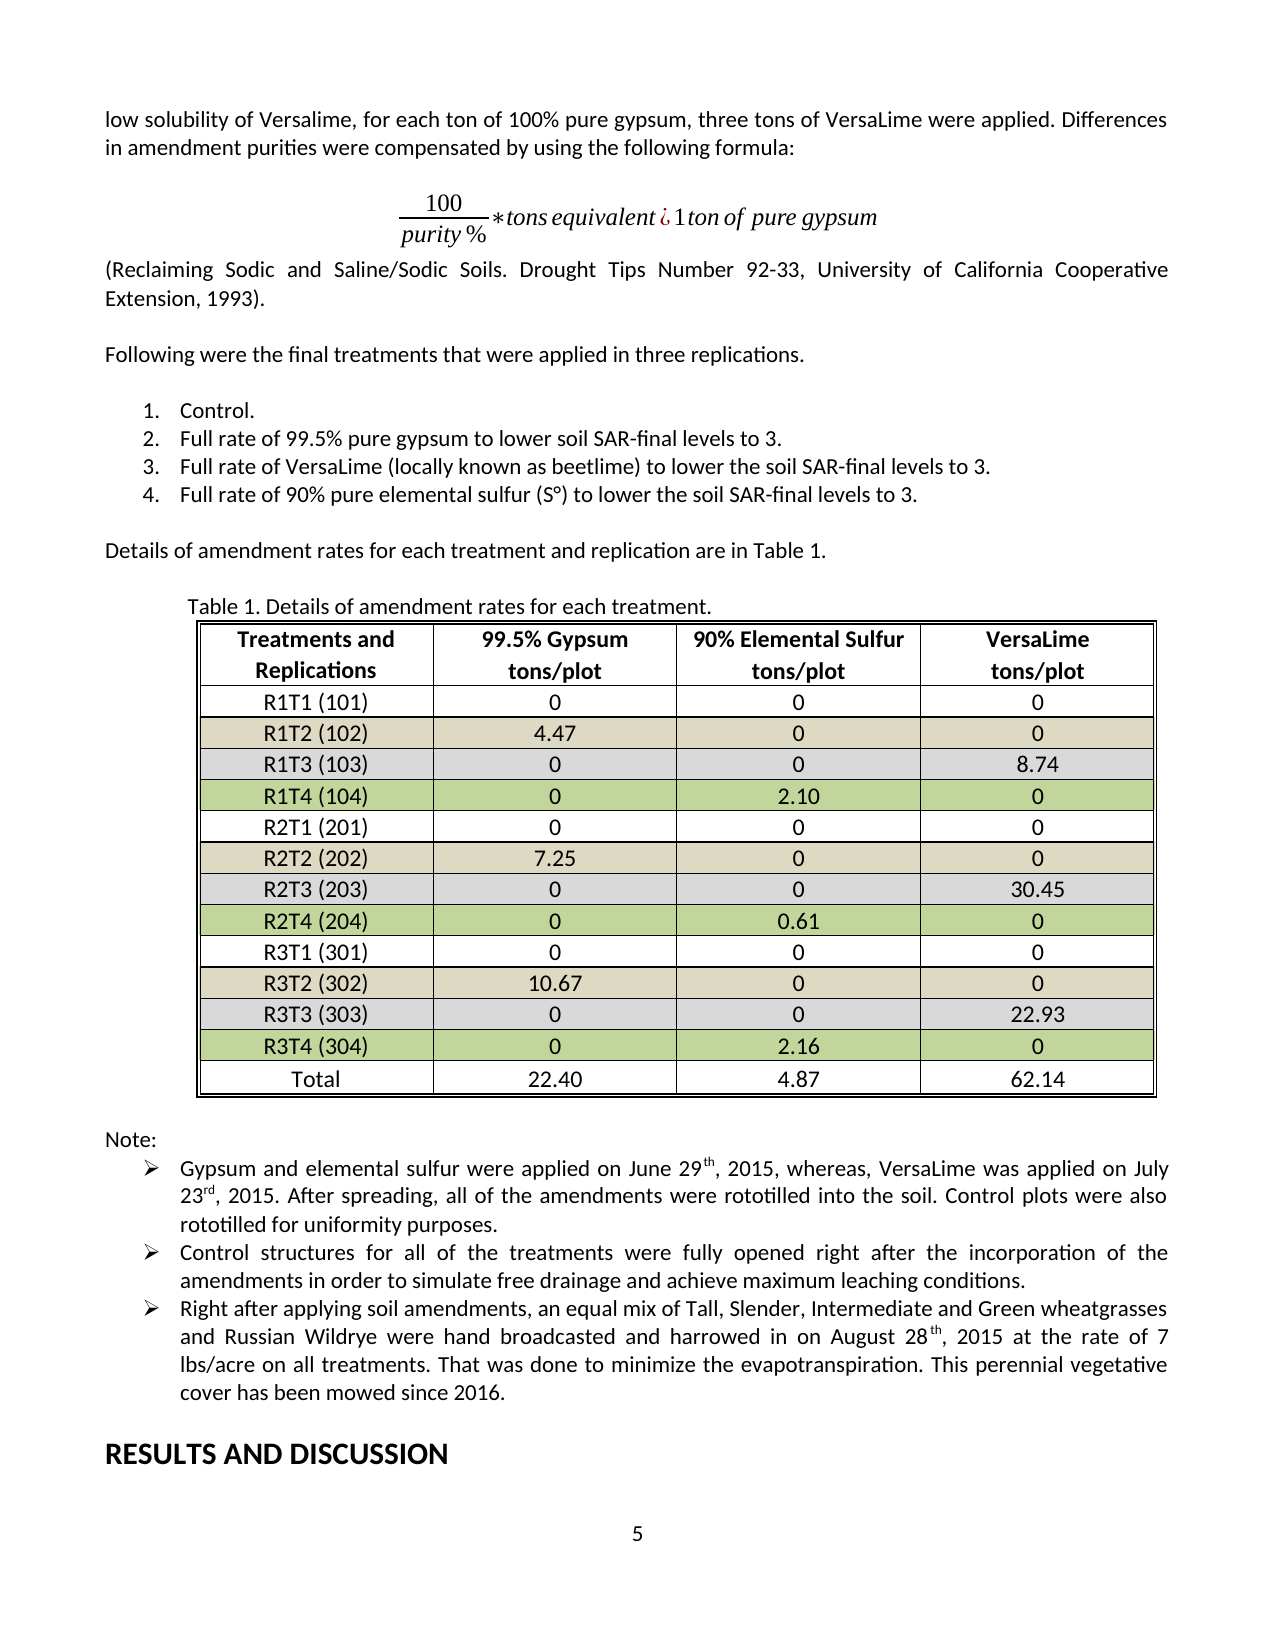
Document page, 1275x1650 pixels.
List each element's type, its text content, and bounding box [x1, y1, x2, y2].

table_cell 0 [677, 874, 920, 904]
table_cell Total [201, 1061, 433, 1093]
table_cell 0 [434, 999, 676, 1029]
table_cell 0 [677, 999, 920, 1029]
table_cell 22.93 [921, 999, 1153, 1029]
table_cell tons/plot [921, 654, 1153, 685]
table_cell 0 [434, 811, 676, 841]
table_cell 0 [434, 1030, 676, 1060]
table_cell 22.40 [434, 1061, 676, 1093]
table_cell 0 [921, 936, 1153, 966]
table_cell R3T3 (303) [201, 999, 433, 1029]
table_cell tons/plot [677, 654, 920, 685]
list Control. [142, 396, 1170, 424]
table_cell 0 [921, 780, 1153, 810]
list Gypsum and elemental sulfur were applied on June 29th, 2015, whereas, VersaLime was applied on July 23rd, 2015. After spreading, all of the amendments were rototilled into the soil. Control plots were also rototilled for uniformity purposes. [142, 1154, 1170, 1238]
table_cell 0 [677, 843, 920, 873]
table_header Treatments and [201, 625, 433, 654]
text RESULTS AND DISCUSSION [105, 1434, 1170, 1472]
table_cell 0 [677, 936, 920, 966]
table_cell tons/plot [434, 654, 676, 685]
text Table 1. Details of amendment rates for each treatment. [105, 592, 1170, 620]
table_cell Replications [201, 654, 433, 685]
table_cell R3T4 (304) [201, 1030, 433, 1060]
table_cell 0 [434, 874, 676, 904]
table_cell 0 [921, 968, 1153, 998]
table_cell 0 [677, 686, 920, 716]
table_cell 0 [921, 686, 1153, 716]
text Following were the final treatments that were applied in three replications. [105, 340, 1170, 368]
table_cell 0 [921, 1030, 1153, 1060]
table_cell 4.87 [677, 1061, 920, 1093]
table_cell 30.45 [921, 874, 1153, 904]
table_cell 0 [677, 811, 920, 841]
table_cell R2T1 (201) [201, 811, 433, 841]
table_cell 0 [434, 780, 676, 810]
list Full rate of 99.5% pure gypsum to lower soil SAR-final levels to 3. [142, 424, 1170, 452]
table_cell 2.16 [677, 1030, 920, 1060]
table_cell R1T2 (102) [201, 718, 433, 748]
table_cell 8.74 [921, 749, 1153, 779]
table_cell 0 [434, 749, 676, 779]
table_cell R2T2 (202) [201, 843, 433, 873]
table_cell 0 [921, 905, 1153, 935]
table_header 99.5% Gypsum [434, 625, 676, 654]
list Control structures for all of the treatments were fully opened right after the incorporation of the amendments in order to simulate free drainage and achieve maximum leaching conditions. [142, 1238, 1170, 1294]
list Full rate of 90% pure elemental sulfur (S°) to lower the soil SAR-final levels to 3. [142, 480, 1170, 508]
table_cell 0 [921, 718, 1153, 748]
table_cell R1T1 (101) [201, 686, 433, 716]
table_cell 7.25 [434, 843, 676, 873]
table_header VersaLime [921, 625, 1153, 654]
table_cell 0.61 [677, 905, 920, 935]
table_cell R2T4 (204) [201, 905, 433, 935]
table_cell 0 [921, 811, 1153, 841]
table_cell 0 [921, 843, 1153, 873]
table_cell R3T1 (301) [201, 936, 433, 966]
table_cell R1T4 (104) [201, 780, 433, 810]
text Details of amendment rates for each treatment and replication are in Table 1. [105, 536, 1170, 564]
table_cell 0 [434, 905, 676, 935]
list Full rate of VersaLime (locally known as beetlime) to lower the soil SAR-final levels to 3. [142, 452, 1170, 480]
table_cell 62.14 [921, 1061, 1153, 1093]
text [105, 105, 1170, 161]
table_cell 2.10 [677, 780, 920, 810]
table_cell R3T2 (302) [201, 968, 433, 998]
text Note: [105, 1126, 1170, 1154]
table_cell 0 [677, 968, 920, 998]
list Right after applying soil amendments, an equal mix of Tall, Slender, Intermediate and Green wheatgrasses and Russian Wildrye were hand broadcasted and harrowed in on August 28th, 2015 at the rate of 7 lbs/acre on all treatments. That was done to minimize the evapotranspiration. This perennial vegetative cover has been mowed since 2016. [142, 1294, 1170, 1406]
table_cell 0 [434, 936, 676, 966]
table_cell R2T3 (203) [201, 874, 433, 904]
table_header 90% Elemental Sulfur [677, 625, 920, 654]
table_cell 0 [677, 718, 920, 748]
table_cell R1T3 (103) [201, 749, 433, 779]
table_cell 0 [677, 749, 920, 779]
table_cell 4.47 [434, 718, 676, 748]
table_cell 10.67 [434, 968, 676, 998]
table_cell 0 [434, 686, 676, 716]
text (Reclaiming Sodic and Saline/Sodic Soils. Drought Tips Number 92-33, University of California Cooperative Extension, 1993). [105, 256, 1170, 312]
